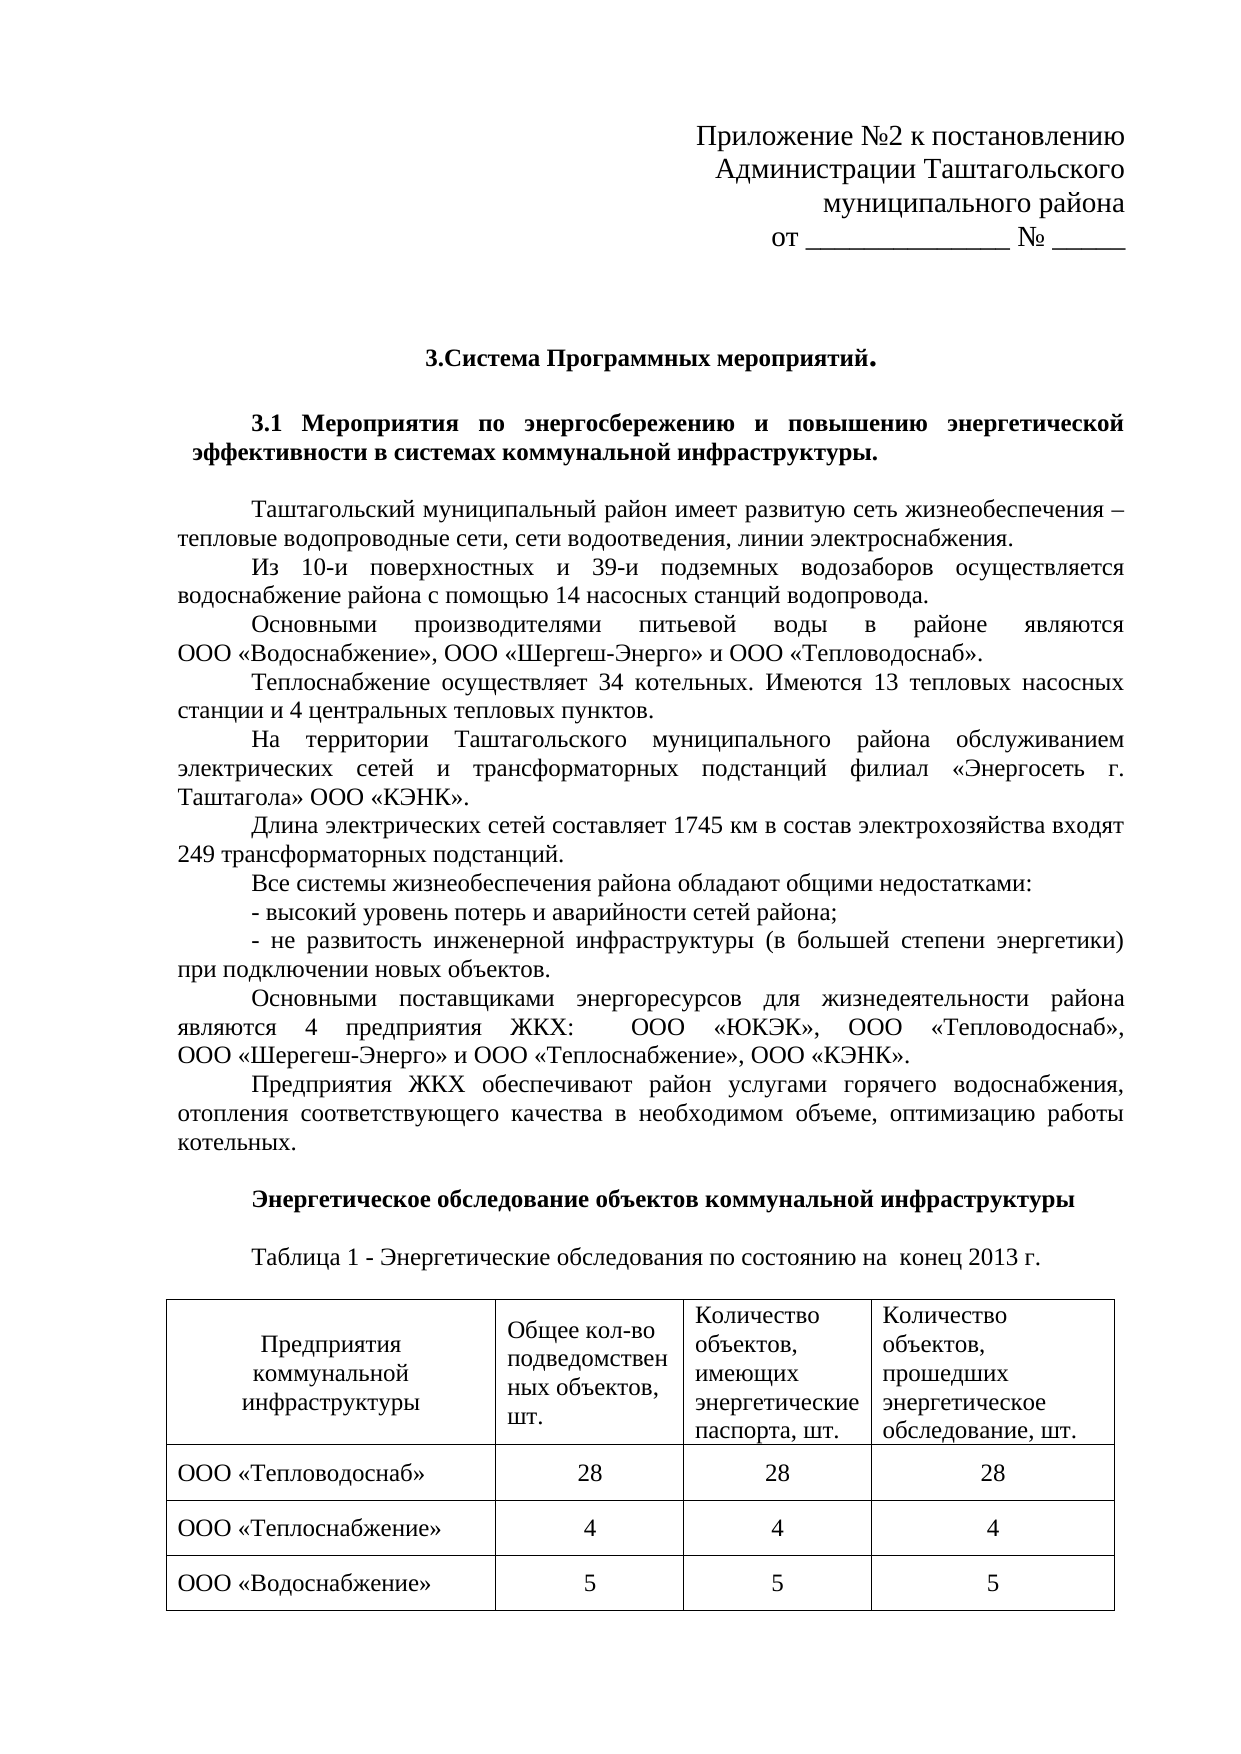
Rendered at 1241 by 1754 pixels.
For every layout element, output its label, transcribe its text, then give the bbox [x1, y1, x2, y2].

table_cell 28 [872, 1445, 1114, 1500]
table_cell 28 [496, 1445, 683, 1500]
text Из 10-и поверхностных и 39-и подземных водозаборов осуществляется водоснабжение района с помощью 14 насосных станций водопровода. [177, 552, 1125, 609]
table_header Предприятия коммунальной инфраструктуры [167, 1300, 495, 1444]
table_cell ООО «Тепловодоснаб» [167, 1445, 495, 1500]
table_cell 4 [872, 1501, 1114, 1554]
table_cell 5 [684, 1556, 871, 1609]
text Все системы жизнеобеспечения района обладают общими недостатками: [177, 868, 1125, 897]
text - высокий уровень потерь и аварийности сетей района; [177, 897, 1125, 926]
table_header Количество объектов, имеющих энергетические паспорта, шт. [684, 1300, 871, 1444]
table_cell 28 [684, 1445, 871, 1500]
text муниципального района [177, 185, 1125, 219]
text Приложение №2 к постановлению [177, 118, 1125, 152]
text Администрации Таштагольского [177, 152, 1125, 185]
table_cell 5 [872, 1556, 1114, 1609]
table_header Общее кол-во подведомственных объектов, шт. [496, 1300, 683, 1444]
text от ______________ № _____ [177, 219, 1125, 252]
text - не развитость инженерной инфраструктуры (в большей степени энергетики) при подключении новых объектов. [177, 926, 1125, 983]
table_cell 4 [684, 1501, 871, 1554]
text Энергетическое обследование объектов коммунальной инфраструктуры [177, 1184, 1125, 1213]
text Таблица 1 - Энергетические обследования по состоянию на конец . [177, 1242, 1125, 1271]
subtitle 3.Система Программных мероприятий. [177, 335, 1125, 373]
table_header Количество объектов, прошедших энергетическое обследование, шт. [872, 1300, 1114, 1444]
text Теплоснабжение осуществляет 34 котельных. Имеются 13 тепловых насосных станции и 4 центральных тепловых пунктов. [177, 667, 1125, 724]
text 3.1 Мероприятия по энергосбережению и повышению энергетической эффективности в системах коммунальной инфраструктуры. [192, 408, 1125, 466]
text Основными поставщиками энергоресурсов для жизнедеятельности района являются 4 предприятия ЖКХ: ООО «ЮКЭК», ООО «Тепловодоснаб», ООО «Шерегеш-Энерго» и ООО «Теплоснабжение», ООО «КЭНК». [177, 983, 1125, 1069]
table_cell ООО «Водоснабжение» [167, 1556, 495, 1609]
text Таштагольский муниципальный район имеет развитую сеть жизнеобеспечения – тепловые водопроводные сети, сети водоотведения, линии электроснабжения. [177, 494, 1125, 552]
text Основными производителями питьевой воды в районе являются ООО «Водоснабжение», ООО «Шергеш-Энерго» и ООО «Тепловодоснаб». [177, 609, 1125, 667]
text На территории Таштагольского муниципального района обслуживанием электрических сетей и трансформаторных подстанций филиал «Энергосеть г. Таштагола» ООО «КЭНК». [177, 724, 1125, 811]
table_cell 4 [496, 1501, 683, 1554]
text Предприятия ЖКХ обеспечивают район услугами горячего водоснабжения, отопления соответствующего качества в необходимом объеме, оптимизацию работы котельных. [177, 1069, 1125, 1156]
text Длина электрических сетей составляет в состав электрохозяйства входят 249 трансформаторных подстанций. [177, 811, 1125, 868]
table_cell ООО «Теплоснабжение» [167, 1501, 495, 1554]
table_cell 5 [496, 1556, 683, 1609]
